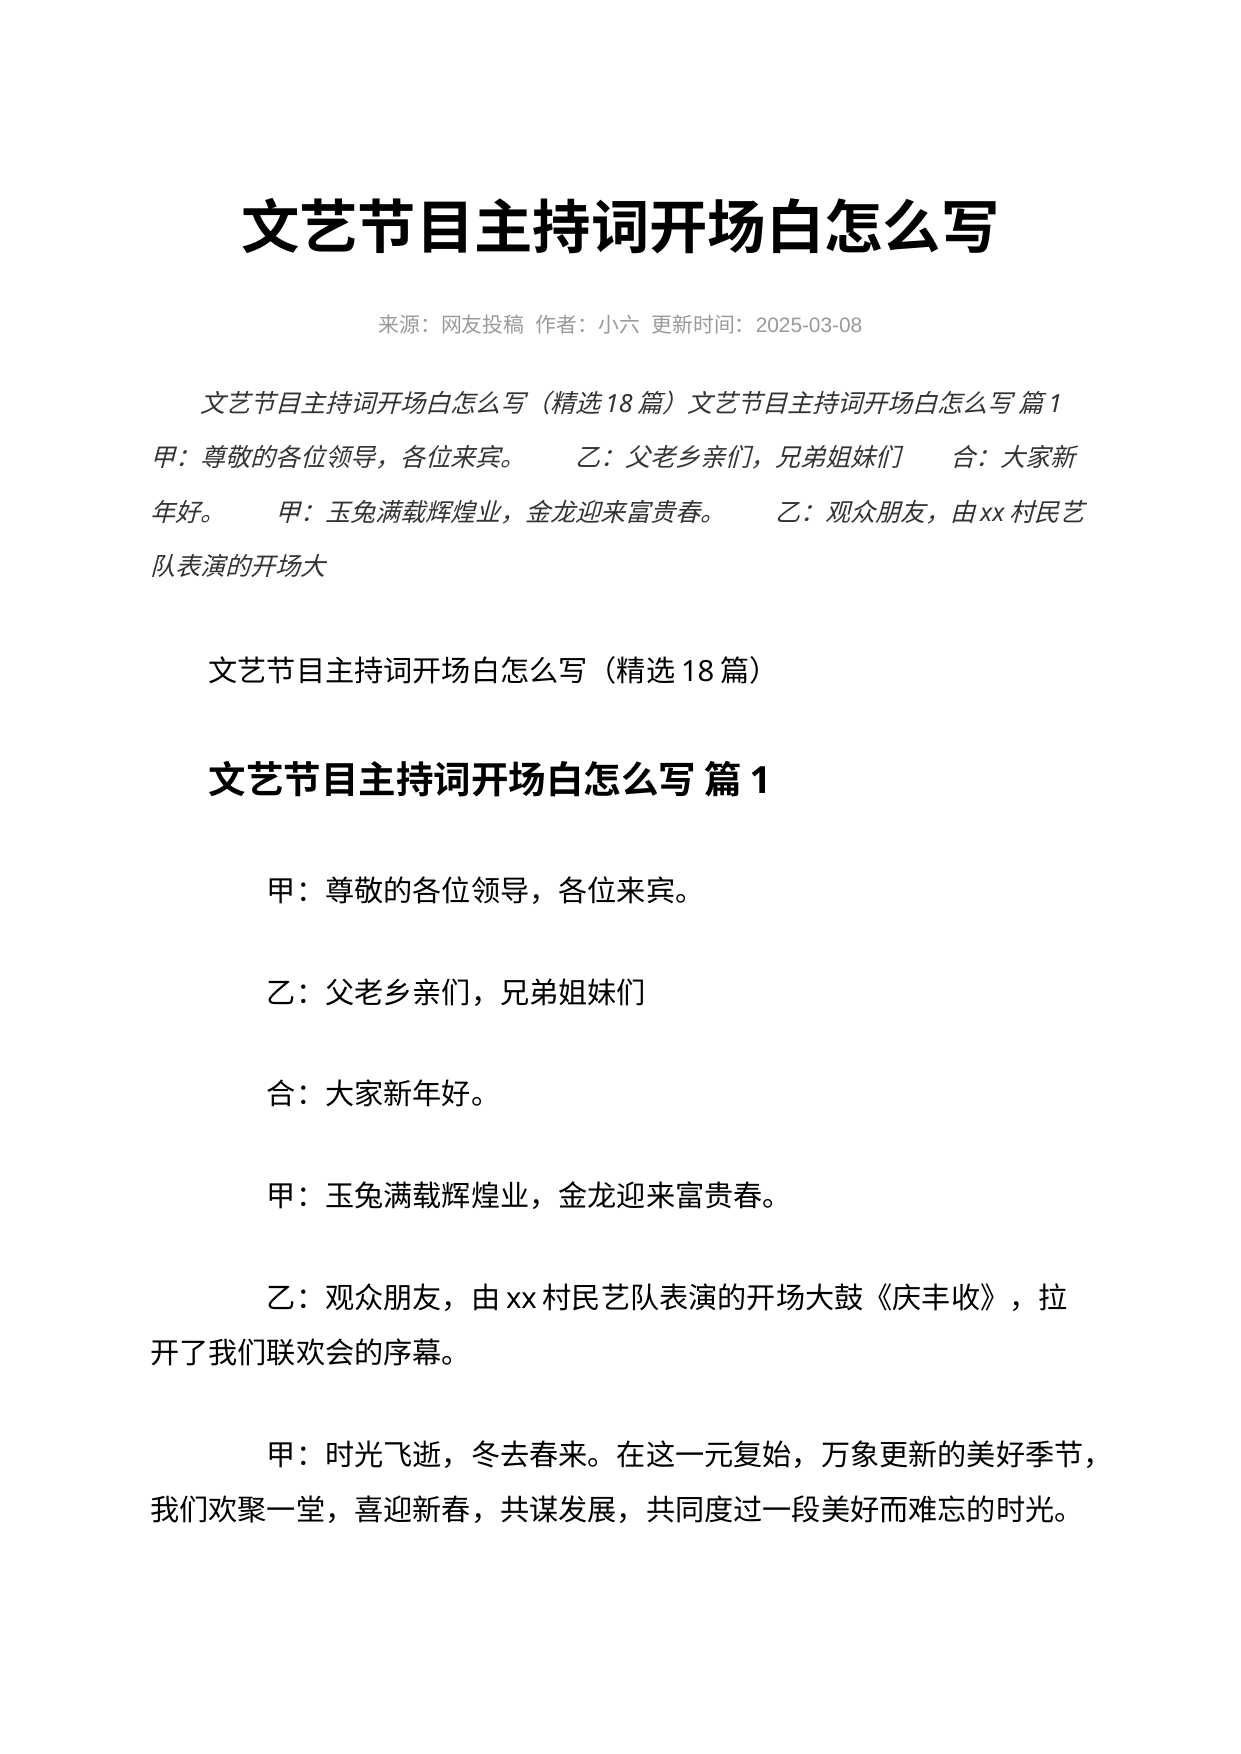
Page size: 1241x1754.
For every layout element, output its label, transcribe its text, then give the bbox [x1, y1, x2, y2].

text 甲：时光飞逝，冬去春来。在这一元复始，万象更新的美好季节，我们欢聚一堂，喜迎新春，共谋发展，共同度过一段美好而难忘的时光。 [150, 1431, 1090, 1528]
text 乙：父老乡亲们，兄弟姐妹们 [150, 969, 1090, 1011]
text 文艺节目主持词开场白怎么写（精选18篇）文艺节目主持词开场白怎么写 篇1 甲：尊敬的各位领导，各位来宾。 乙：父老乡亲们，兄弟姐妹们 合：大家新年好。 甲：玉兔满载辉煌业，金龙迎来富贵春。 乙：观众朋友，由xx村民艺队表演的开场大 [150, 383, 1090, 583]
subtitle 文艺节目主持词开场白怎么写 [150, 181, 1090, 266]
text 文艺节目主持词开场白怎么写 篇1 [150, 750, 1090, 804]
text 合：大家新年好。 [150, 1071, 1090, 1113]
text 乙：观众朋友，由xx村民艺队表演的开场大鼓《庆丰收》，拉开了我们联欢会的序幕。 [150, 1274, 1090, 1372]
text 甲：玉兔满载辉煌业，金龙迎来富贵春。 [150, 1173, 1090, 1215]
text 甲：尊敬的各位领导，各位来宾。 [150, 867, 1090, 910]
text 文艺节目主持词开场白怎么写（精选18篇） [150, 648, 1090, 690]
text 来源：网友投稿 作者：小六 更新时间：2025-03-08 [150, 313, 1090, 337]
